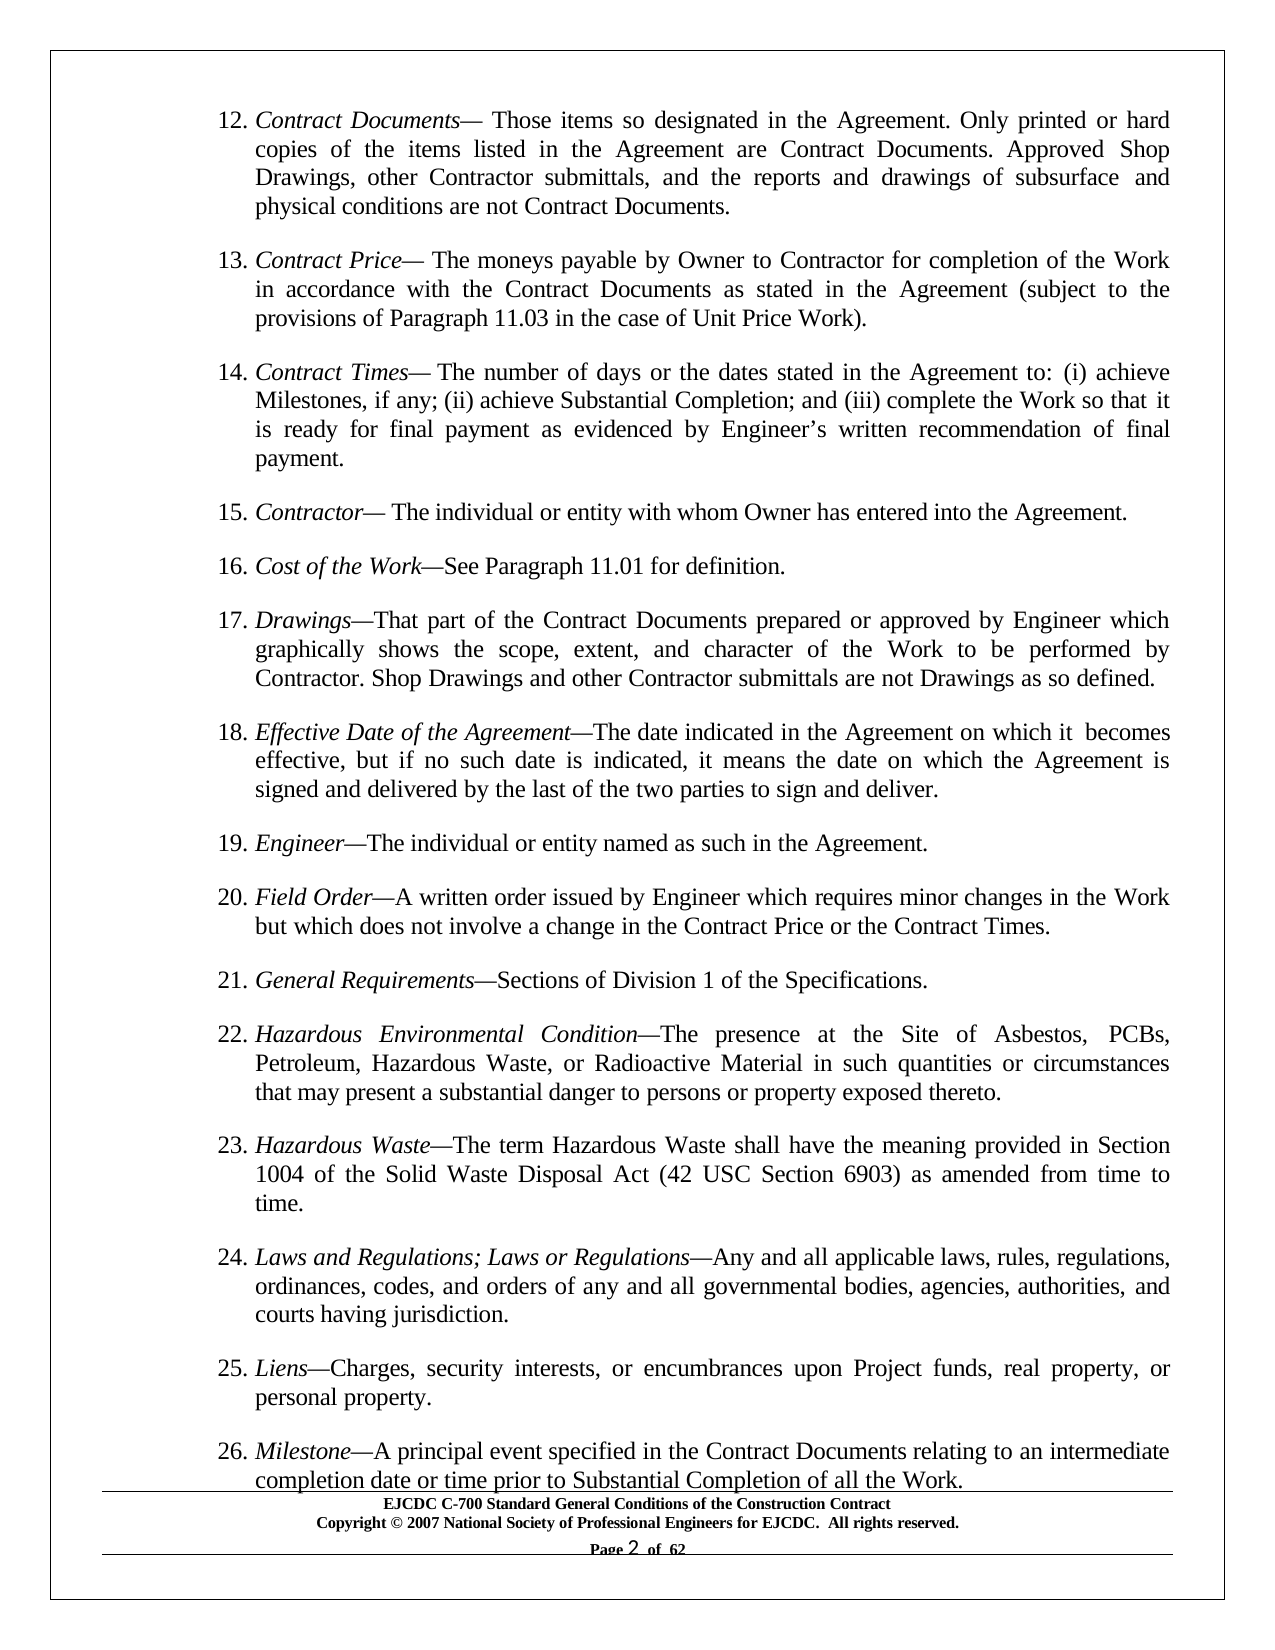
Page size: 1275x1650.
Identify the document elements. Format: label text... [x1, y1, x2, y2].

list Hazardous Waste—The term Hazardous Waste shall have the meaning provided in Section 1004 of the Solid Waste Disposal Act (42 USC Section 6903) as amended from time to time. [217, 1131, 1170, 1217]
list Hazardous Environmental Condition—The presence at the Site of Asbestos, PCBs, Petroleum, Hazardous Waste, or Radioactive Material in such quantities or circumstances that may present a substantial danger to persons or property exposed thereto. [217, 1019, 1170, 1105]
list Drawings—That part of the Contract Documents prepared or approved by Engineer which graphically shows the scope, extent, and character of the Work to be performed by Contractor. Shop Drawings and other Contractor submittals are not Drawings as so defined. [217, 605, 1170, 691]
list Contractor— The individual or entity with whom Owner has entered into the Agreement. [217, 497, 1185, 526]
list Effective Date of the Agreement—The date indicated in the Agreement on which it becomes effective, but if no such date is indicated, it means the date on which the Agreement is signed and delivered by the last of the two parties to sign and deliver. [217, 717, 1171, 803]
list Contract Price— The moneys payable by Owner to Contractor for completion of the Work in accordance with the Contract Documents as stated in the Agreement (subject to the provisions of Paragraph 11.03 in the case of Unit Price Work). [217, 245, 1171, 331]
list Liens—Charges, security interests, or encumbrances upon Project funds, real property, or personal property. [217, 1353, 1170, 1411]
list Contract Times— The number of days or the dates stated in the Agreement to: (i) achieve Milestones, if any; (ii) achieve Substantial Completion; and (iii) complete the Work so that it is ready for final payment as evidenced by Engineer’s written recommendation of final payment. [217, 357, 1170, 472]
list Engineer—The individual or entity named as such in the Agreement. [217, 828, 1044, 857]
list Cost of the Work—See Paragraph 11.01 for definition. [217, 551, 1044, 580]
list Milestone—A principal event specified in the Contract Documents relating to an intermediate completion date or time prior to Substantial Completion of all the Work. [217, 1436, 1170, 1494]
list Contract Documents— Those items so designated in the Agreement. Only printed or hard copies of the items listed in the Agreement are Contract Documents. Approved Shop Drawings, other Contractor submittals, and the reports and drawings of subsurface and physical conditions are not Contract Documents. [217, 105, 1170, 220]
list Laws and Regulations; Laws or Regulations—Any and all applicable laws, rules, regulations, ordinances, codes, and orders of any and all governmental bodies, agencies, authorities, and courts having jurisdiction. [217, 1242, 1171, 1328]
list General Requirements—Sections of Division 1 of the Specifications. [217, 965, 1044, 994]
list Field Order—A written order issued by Engineer which requires minor changes in the Work but which does not involve a change in the Contract Price or the Contract Times. [217, 882, 1170, 940]
